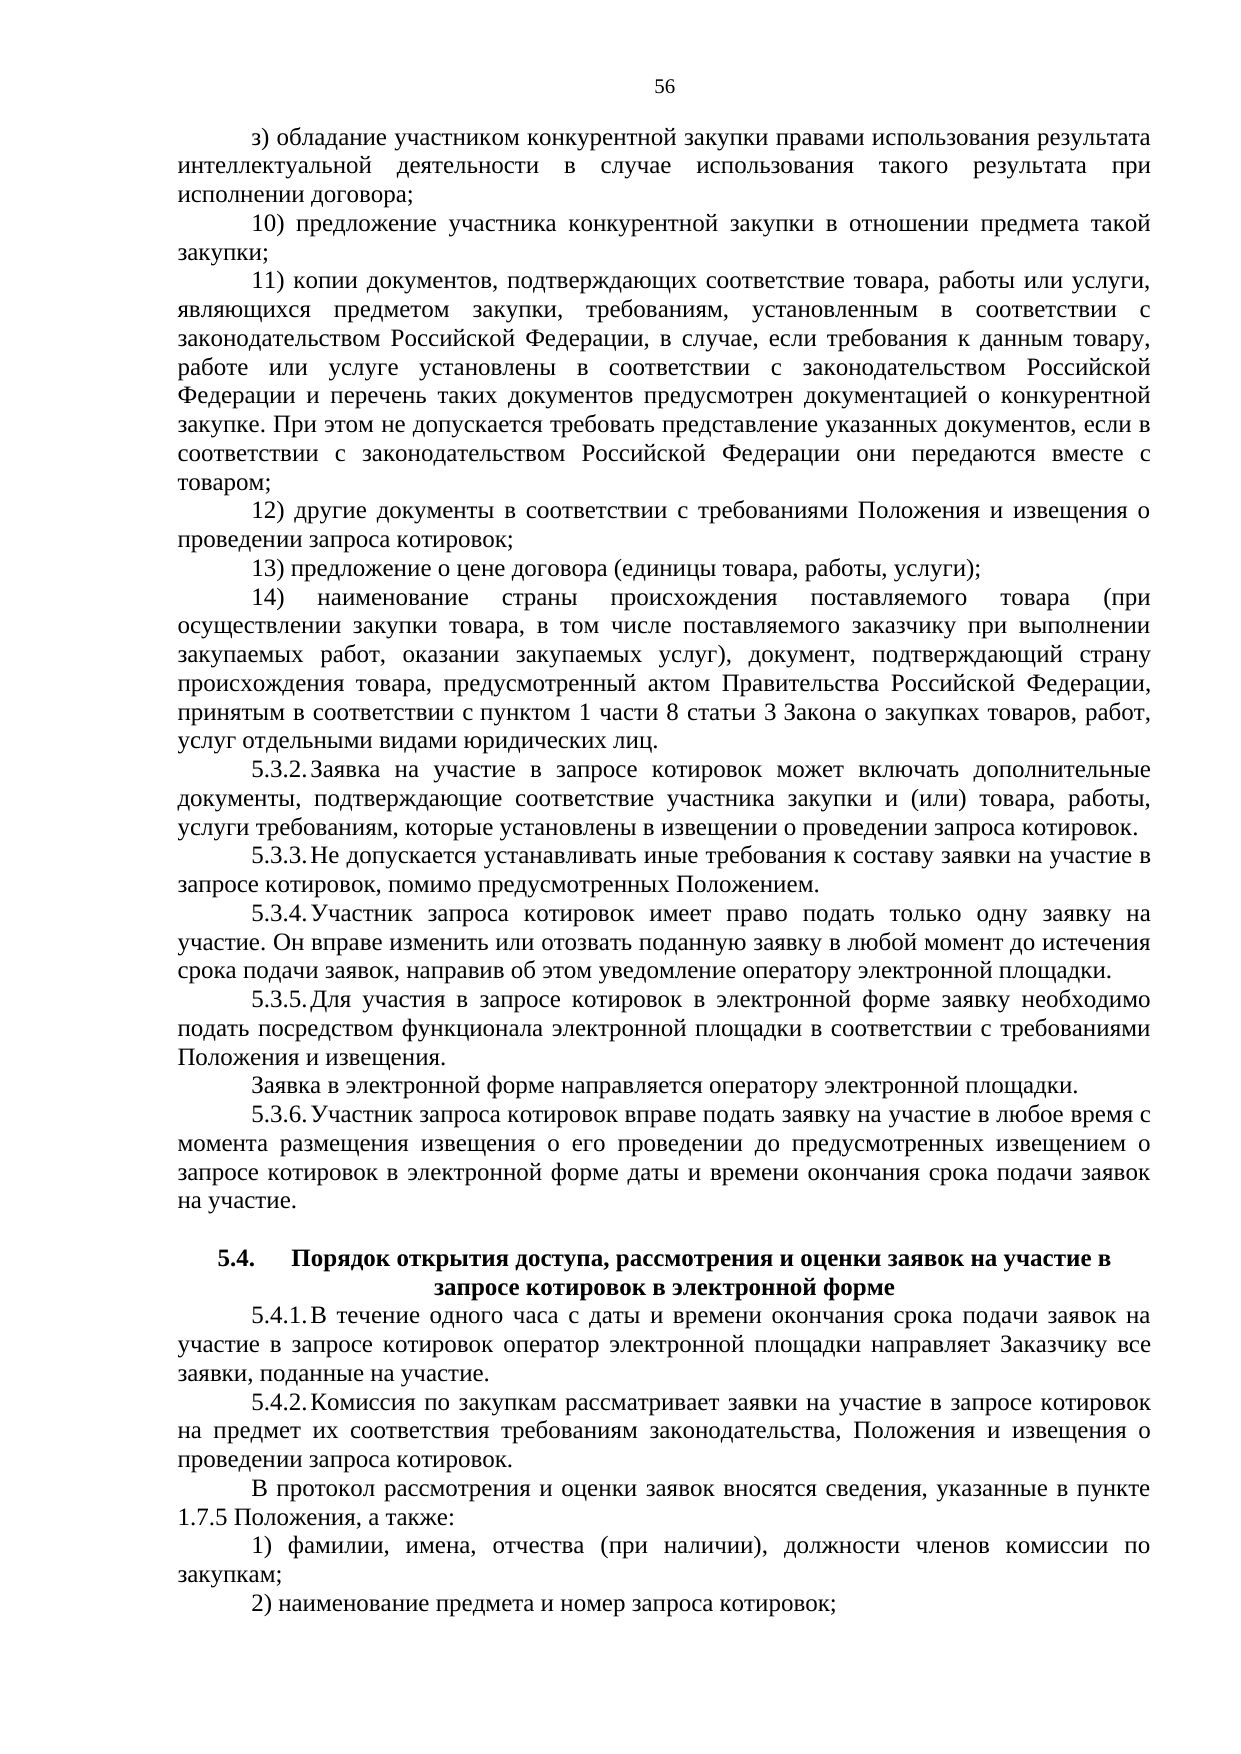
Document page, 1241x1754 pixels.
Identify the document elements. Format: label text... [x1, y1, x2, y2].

text Заявка в электронной форме направляется оператору электронной площадки. [177, 1071, 1152, 1099]
text з) обладание участником конкурентной закупки правами использования результата интеллектуальной деятельности в случае использования такого результата при исполнении договора; [177, 122, 1152, 208]
text 14) наименование страны происхождения поставляемого товара (при осуществлении закупки товара, в том числе поставляемого заказчику при выполнении закупаемых работ, оказании закупаемых услуг), документ, подтверждающий страну происхождения товара, предусмотренный актом Правительства Российской Федерации, принятым в соответствии с пунктом 1 части 8 статьи 3 Закона о закупках товаров, работ, услуг отдельными видами юридических лиц. [177, 582, 1152, 754]
text 13) предложение о цене договора (единицы товара, работы, услуги); [177, 553, 1152, 582]
text 2) наименование предмета и номер запроса котировок; [177, 1588, 1152, 1617]
list Участник запроса котировок вправе подать заявку на участие в любое время с момента размещения извещения о его проведении до предусмотренных извещением о запросе котировок в электронной форме даты и времени окончания срока подачи заявок на участие. [177, 1099, 1152, 1214]
list В течение одного часа с даты и времени окончания срока подачи заявок на участие в запросе котировок оператор электронной площадки направляет Заказчику все заявки, поданные на участие. [177, 1301, 1152, 1387]
text 10) предложение участника конкурентной закупки в отношении предмета такой закупки; [177, 208, 1152, 266]
list Комиссия по закупкам рассматривает заявки на участие в запросе котировок на предмет их соответствия требованиям законодательства, Положения и извещения о проведении запроса котировок. [177, 1387, 1152, 1473]
text 11) копии документов, подтверждающих соответствие товара, работы или услуги, являющихся предметом закупки, требованиям, установленным в соответствии с законодательством Российской Федерации, в случае, если требования к данным товару, работе или услуге установлены в соответствии с законодательством Российской Федерации и перечень таких документов предусмотрен документацией о конкурентной закупке. При этом не допускается требовать представление указанных документов, если в соответствии с законодательством Российской Федерации они передаются вместе с товаром; [177, 266, 1152, 496]
list Заявка на участие в запросе котировок может включать дополнительные документы, подтверждающие соответствие участника закупки и (или) товара, работы, услуги требованиям, которые установлены в извещении о проведении запроса котировок. [177, 754, 1152, 841]
list Для участия в запросе котировок в электронной форме заявку необходимо подать посредством функционала электронной площадки в соответствии с требованиями Положения и извещения. [177, 984, 1152, 1071]
text В протокол рассмотрения и оценки заявок вносятся сведения, указанные в пункте 1.7.5 Положения, а также: [177, 1473, 1152, 1531]
subtitle Порядок открытия доступа, рассмотрения и оценки заявок на участие в запросе котировок в электронной форме [177, 1243, 1152, 1301]
list Участник запроса котировок имеет право подать только одну заявку на участие. Он вправе изменить или отозвать поданную заявку в любой момент до истечения срока подачи заявок, направив об этом уведомление оператору электронной площадки. [177, 898, 1152, 984]
list Не допускается устанавливать иные требования к составу заявки на участие в запросе котировок, помимо предусмотренных Положением. [177, 841, 1152, 898]
text 12) другие документы в соответствии с требованиями Положения и извещения о проведении запроса котировок; [177, 496, 1152, 553]
text 1) фамилии, имена, отчества (при наличии), должности членов комиссии по закупкам; [177, 1531, 1152, 1588]
